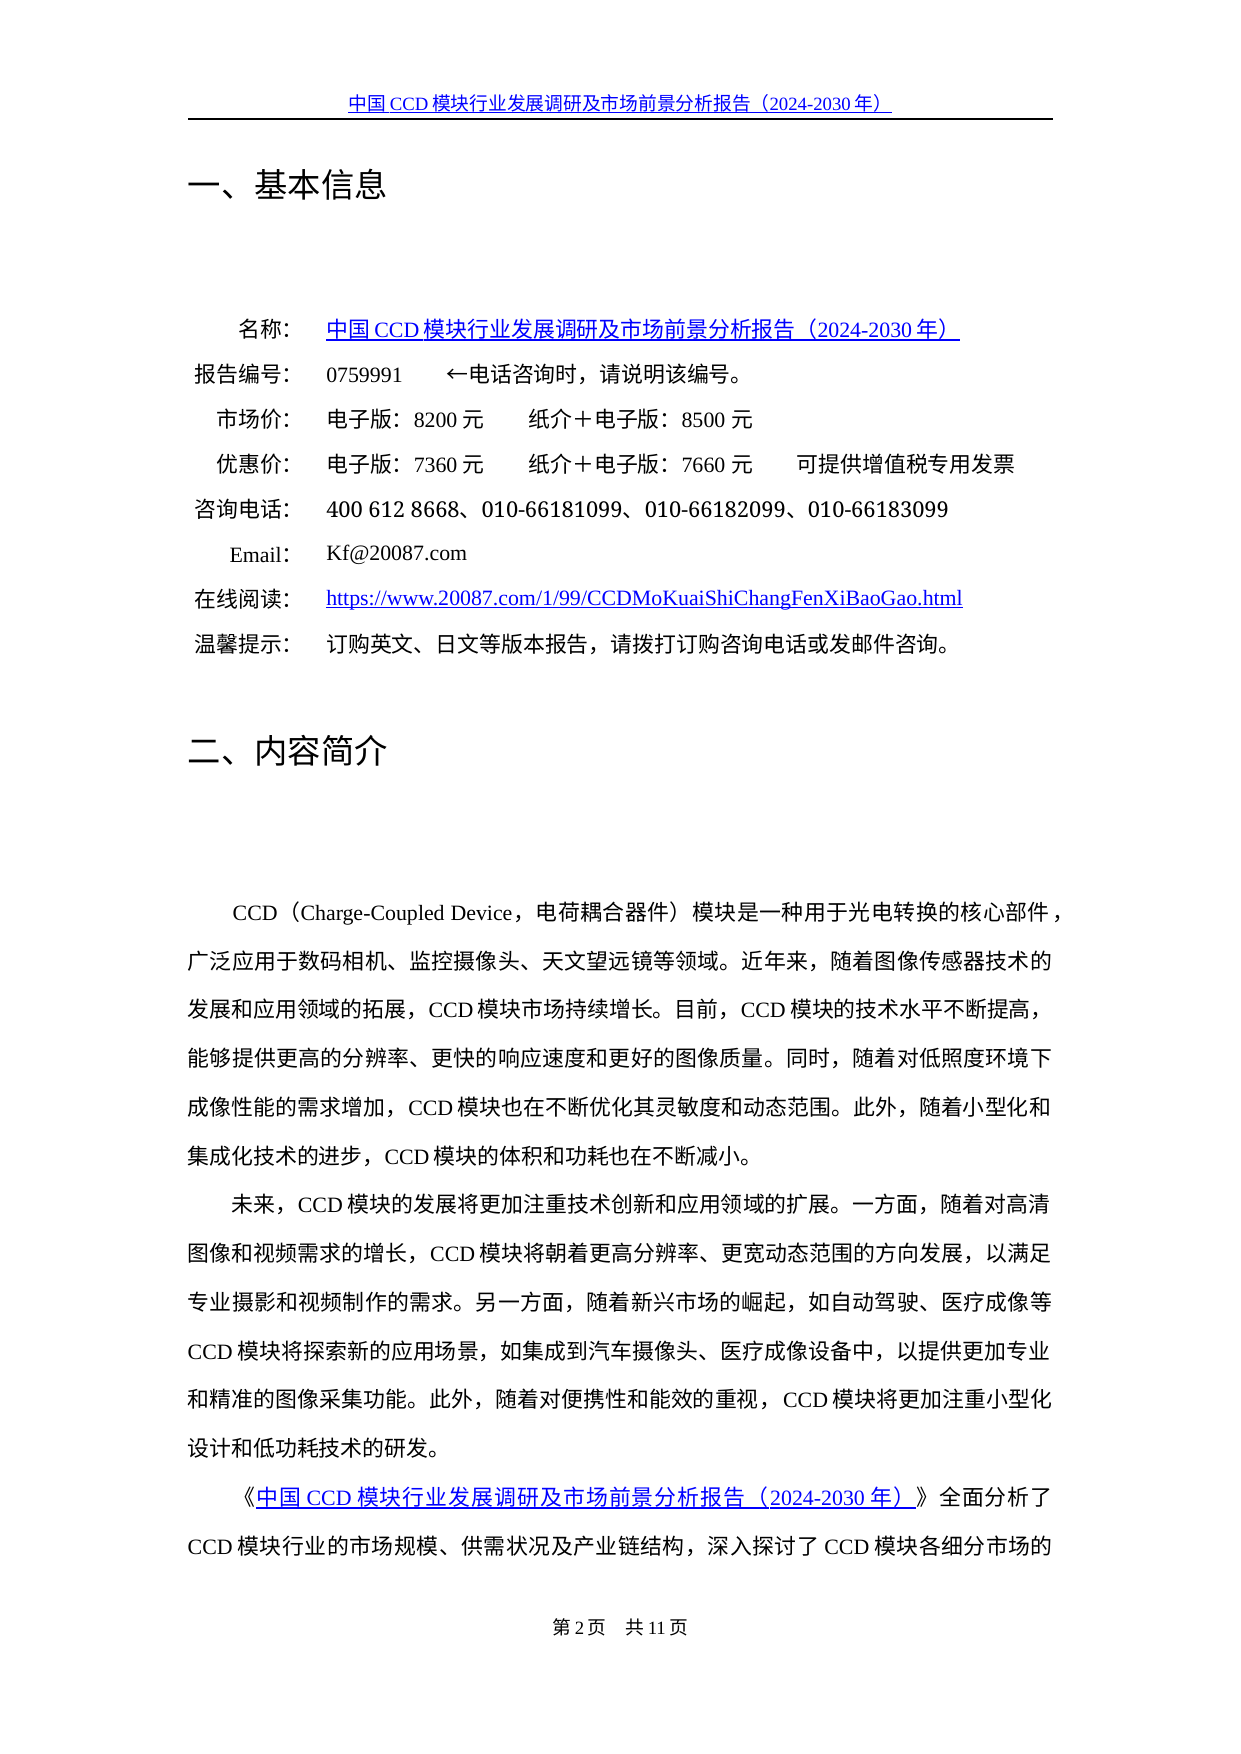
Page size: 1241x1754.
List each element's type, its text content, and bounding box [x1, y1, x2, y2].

table_cell Kf@20087.com [315, 537, 1073, 582]
table_cell 市场价： [167, 402, 315, 447]
table_header 中国CCD模块行业发展调研及市场前景分析报告（2024-2030年） [315, 312, 1073, 357]
table_cell 400 612 8668、010-66181099、010-66182099、010-66183099 [315, 492, 1073, 537]
table_cell 温馨提示： [167, 627, 315, 672]
table_cell [315, 582, 1073, 627]
table_cell 优惠价： [167, 447, 315, 492]
table_cell 0759991 ←电话咨询时，请说明该编号。 [315, 357, 1073, 402]
table_cell 电子版：8200 元 纸介＋电子版：8500 元 [315, 402, 1073, 447]
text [187, 894, 1053, 1561]
table_cell Email： [167, 537, 315, 582]
title 二、内容简介 [187, 717, 1053, 782]
table_cell 电子版：7360 元 纸介＋电子版：7660 元 可提供增值税专用发票 [315, 447, 1073, 492]
table_cell 订购英文、日文等版本报告，请拨打订购咨询电话或发邮件咨询。 [315, 627, 1073, 672]
title 一、基本信息 [187, 150, 1053, 215]
table_cell 咨询电话： [167, 492, 315, 537]
table_cell 报告编号： [167, 357, 315, 402]
table_header 名称： [167, 312, 315, 357]
table_cell 在线阅读： [167, 582, 315, 627]
